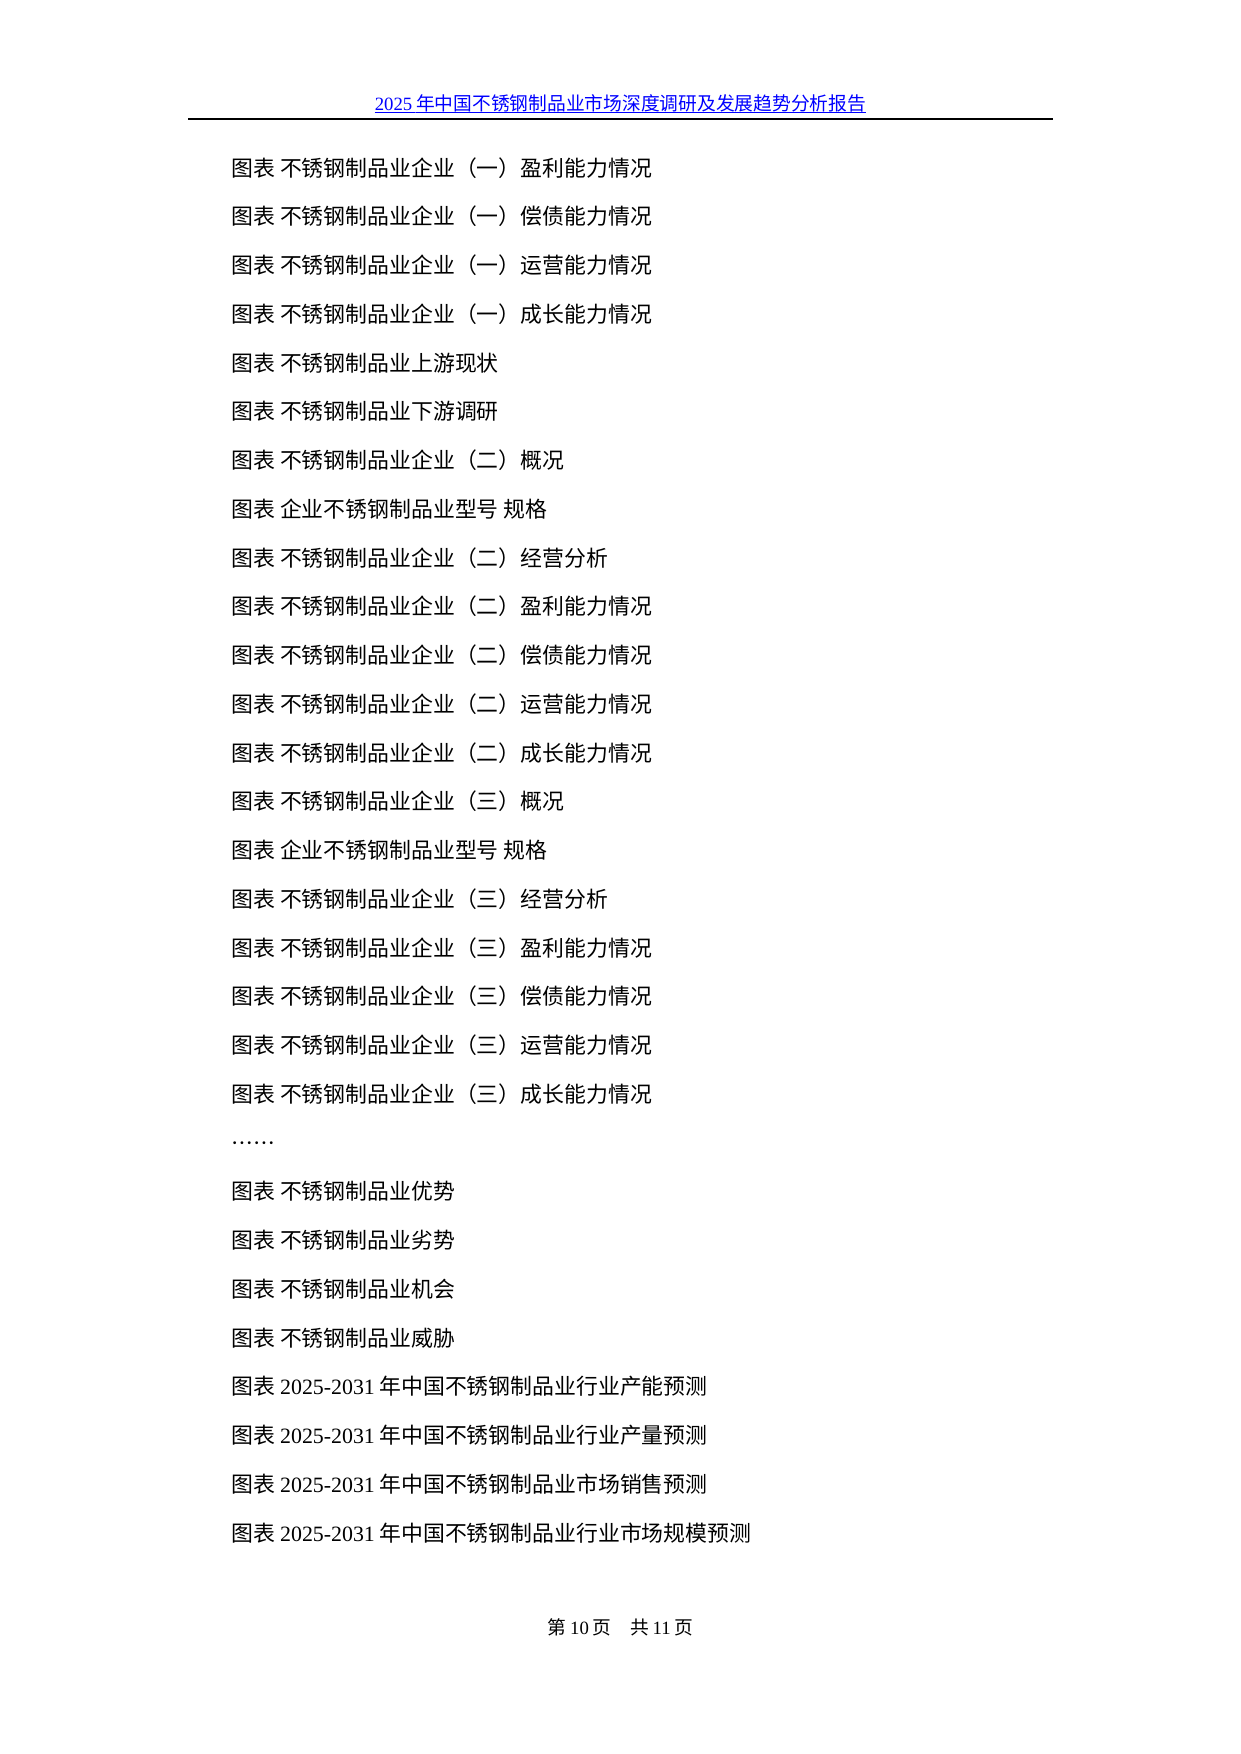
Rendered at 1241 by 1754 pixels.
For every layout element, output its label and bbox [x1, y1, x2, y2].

text [187, 150, 1053, 1548]
